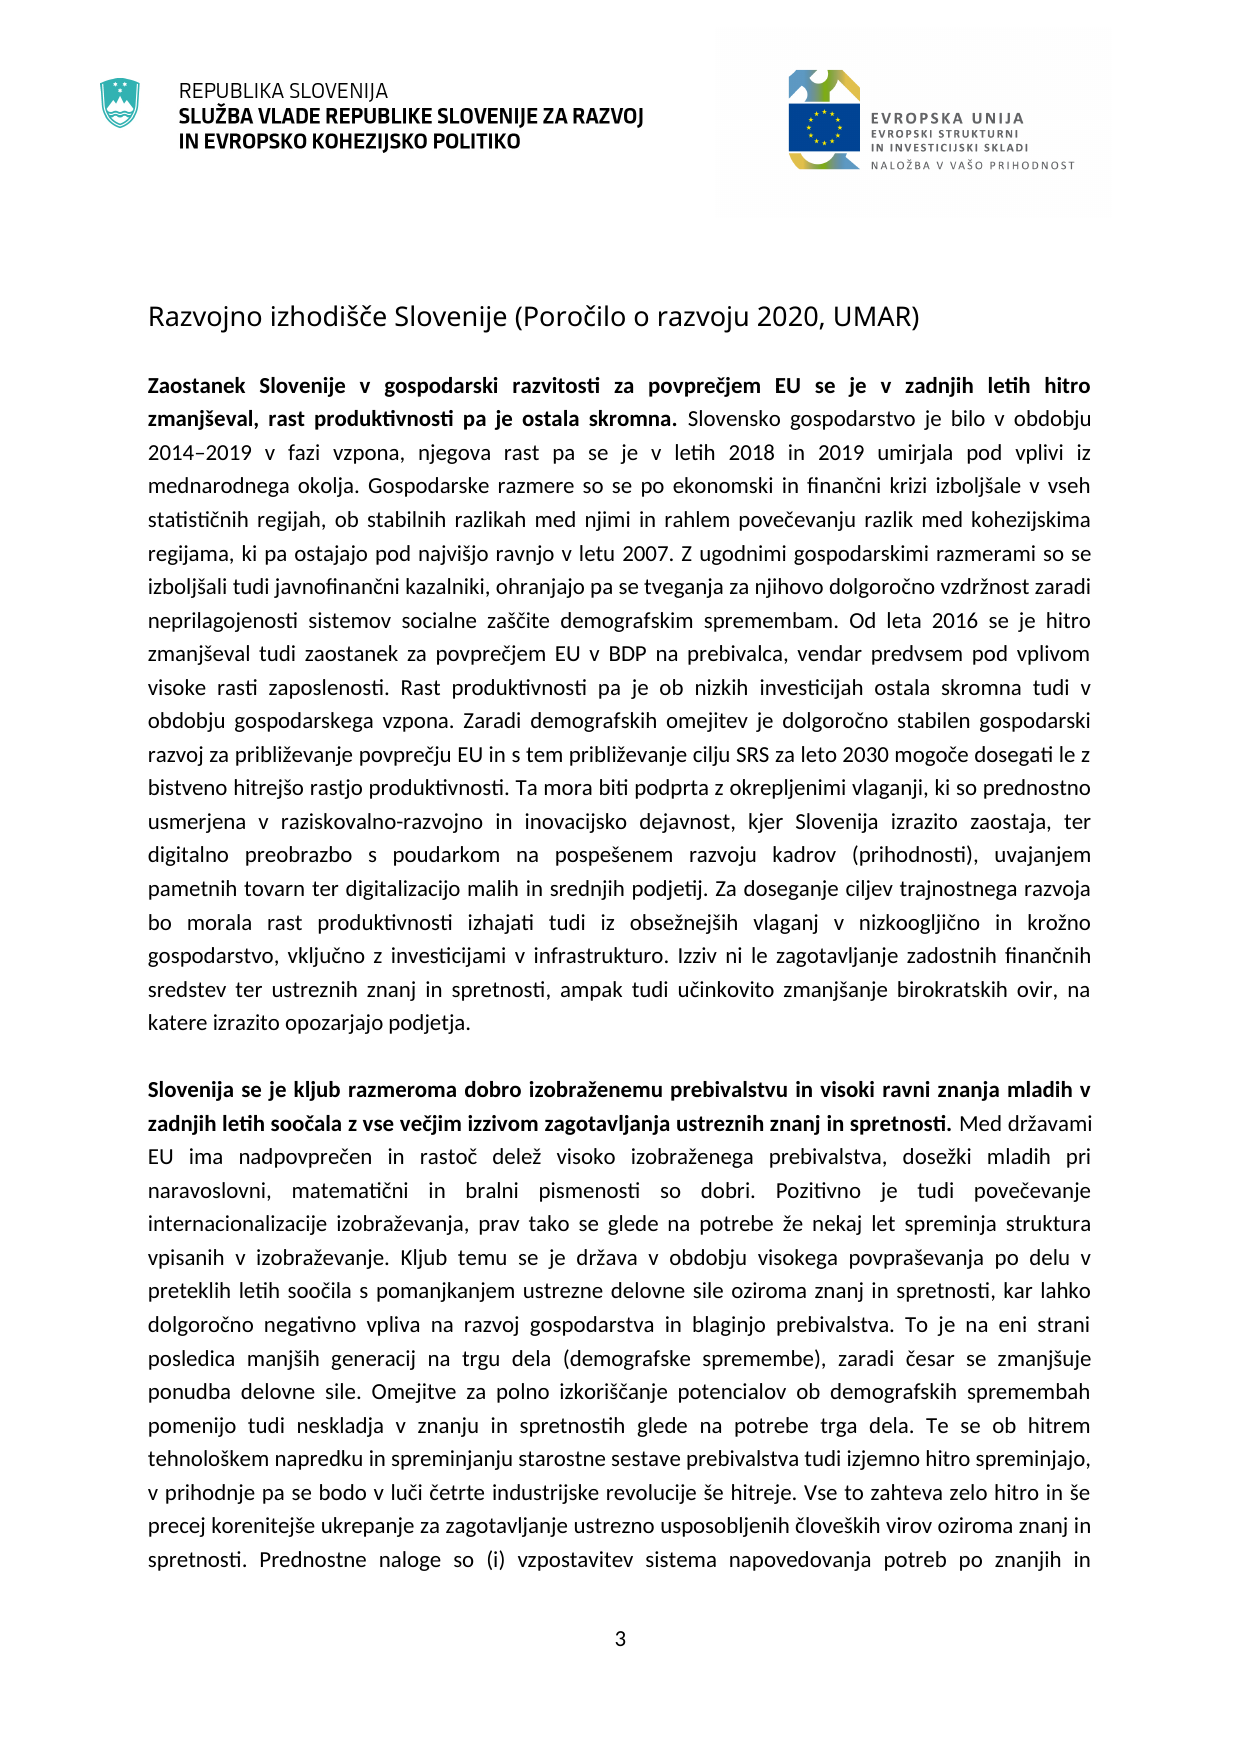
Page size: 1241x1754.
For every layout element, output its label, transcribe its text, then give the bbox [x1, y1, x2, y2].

picture [715, 27, 1112, 218]
subtitle Razvojno izhodišče Slovenije (Poročilo o razvoju 2020, UMAR) [148, 298, 1093, 334]
text Zaostanek Slovenije v gospodarski razvitosti za povprečjem EU se je v zadnjih letih hitro zmanjševal, rast produktivnosti pa je ostala skromna. Slovensko gospodarstvo je bilo v obdobju 2014–2019 v fazi vzpona, njegova rast pa se je v letih 2018 in 2019 umirjala pod vplivi iz mednarodnega okolja. Gospodarske razmere so se po ekonomski in finančni krizi izboljšale v vseh statističnih regijah, ob stabilnih razlikah med njimi in rahlem povečevanju razlik med kohezijskima regijama, ki pa ostajajo pod najvišjo ravnjo v letu 2007. Z ugodnimi gospodarskimi razmerami so se izboljšali tudi javnofinančni kazalniki, ohranjajo pa se tveganja za njihovo dolgoročno vzdržnost zaradi neprilagojenosti sistemov socialne zaščite demografskim spremembam. Od leta 2016 se je hitro zmanjševal tudi zaostanek za povprečjem EU v BDP na prebivalca, vendar predvsem pod vplivom visoke rasti zaposlenosti. Rast produktivnosti pa je ob nizkih investicijah ostala skromna tudi v obdobju gospodarskega vzpona. Zaradi demografskih omejitev je dolgoročno stabilen gospodarski razvoj za približevanje povprečju EU in s tem približevanje cilju SRS za leto 2030 mogoče dosegati le z bistveno hitrejšo rastjo produktivnosti. Ta mora biti podprta z okrepljenimi vlaganji, ki so prednostno usmerjena v raziskovalno-razvojno in inovacijsko dejavnost, kjer Slovenija izrazito zaostaja, ter digitalno preobrazbo s poudarkom na pospešenem razvoju kadrov (prihodnosti), uvajanjem pametnih tovarn ter digitalizacijo malih in srednjih podjetij. Za doseganje ciljev trajnostnega razvoja bo morala rast produktivnosti izhajati tudi iz obsežnejših vlaganj v nizkoogljično in krožno gospodarstvo, vključno z investicijami v infrastrukturo. Izziv ni le zagotavljanje zadostnih finančnih sredstev ter ustreznih znanj in spretnosti, ampak tudi učinkovito zmanjšanje birokratskih ovir, na katere izrazito opozarjajo podjetja. [148, 371, 1093, 1036]
picture [100, 78, 644, 155]
